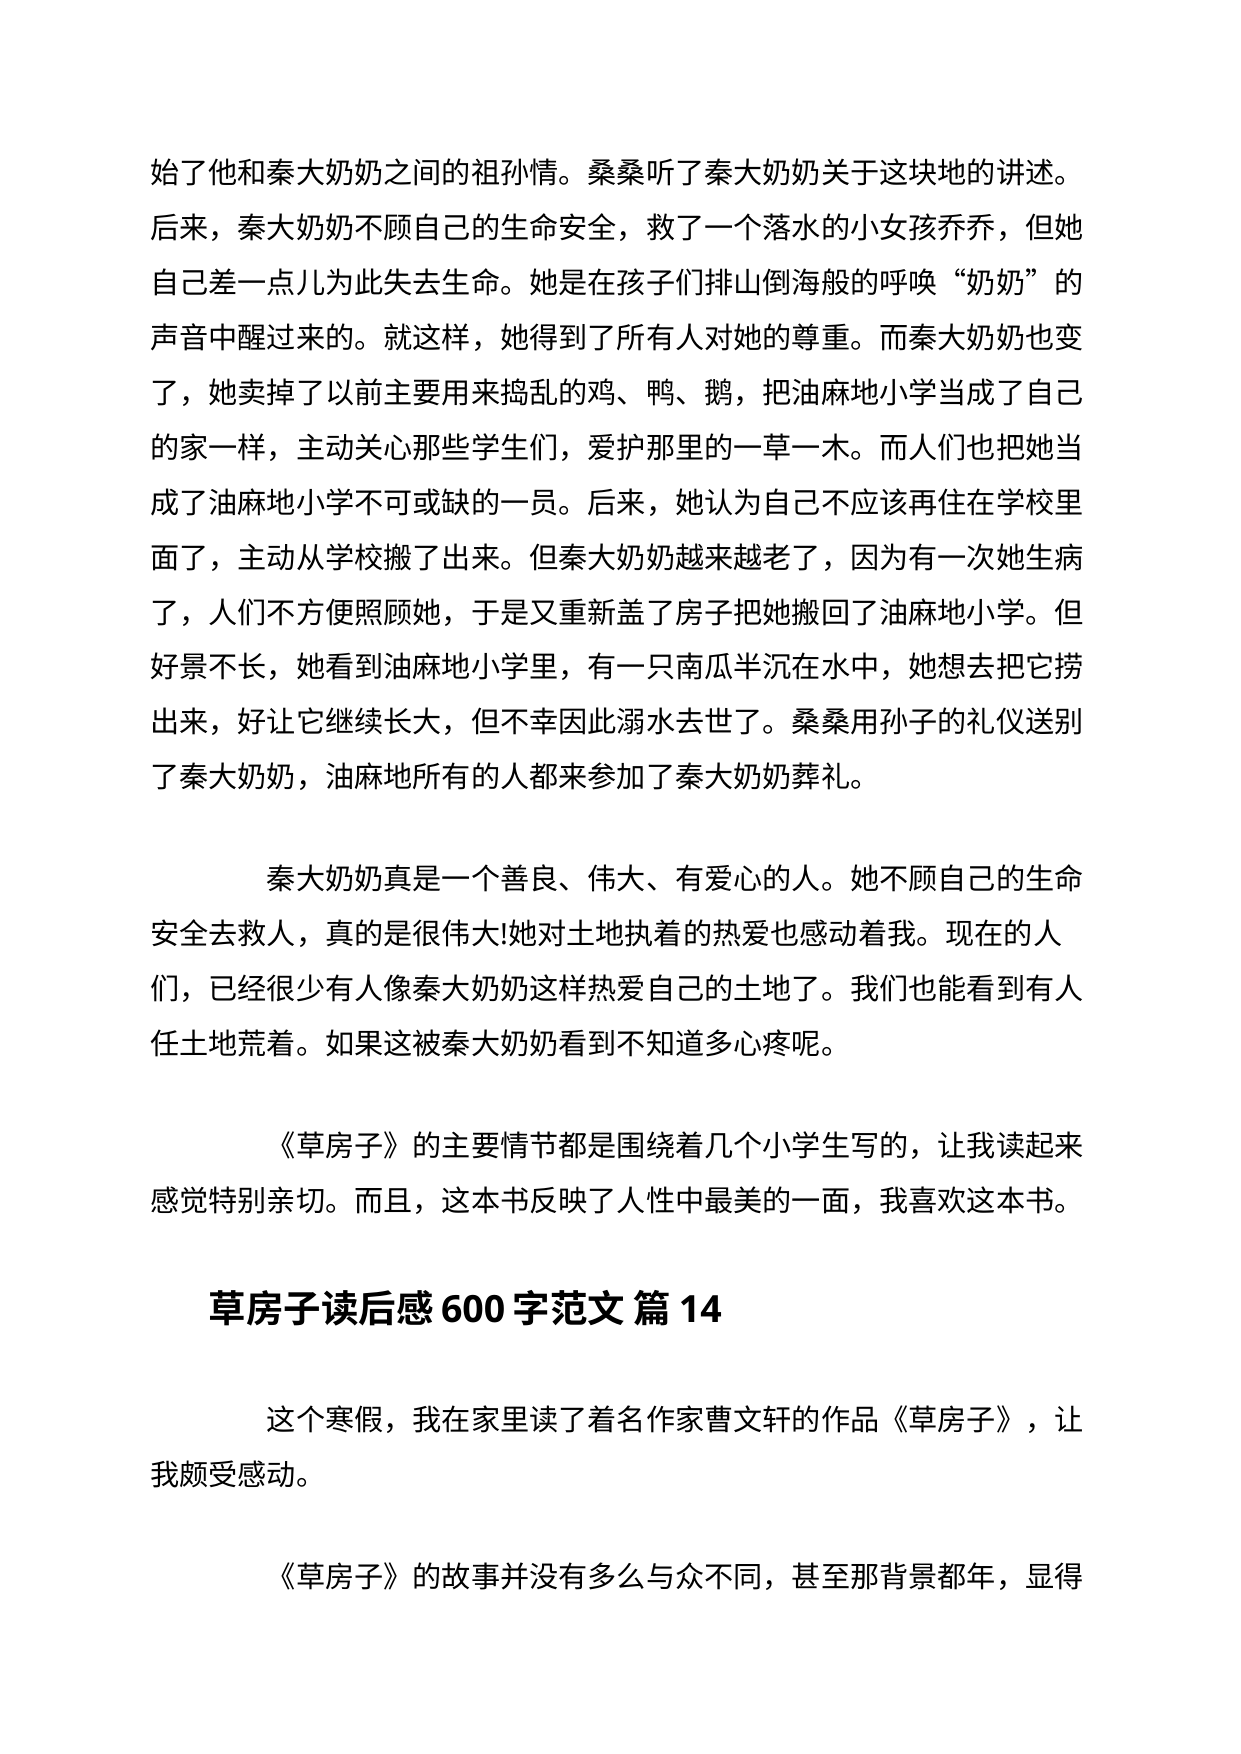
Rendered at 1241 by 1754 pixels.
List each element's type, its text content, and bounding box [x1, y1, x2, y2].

text 秦大奶奶真是一个善良、伟大、有爱心的人。她不顾自己的生命安全去救人，真的是很伟大!她对土地执着的热爱也感动着我。现在的人们，已经很少有人像秦大奶奶这样热爱自己的土地了。我们也能看到有人任土地荒着。如果这被秦大奶奶看到不知道多心疼呢。 [150, 856, 1090, 1063]
text 草房子读后感600字范文 篇14 [150, 1279, 1090, 1333]
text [150, 150, 1090, 796]
text 这个寒假，我在家里读了着名作家曹文轩的作品《草房子》，让我颇受感动。 [150, 1396, 1090, 1494]
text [150, 1553, 1090, 1595]
text 《草房子》的主要情节都是围绕着几个小学生写的，让我读起来感觉特别亲切。而且，这本书反映了人性中最美的一面，我喜欢这本书。 [150, 1122, 1090, 1219]
